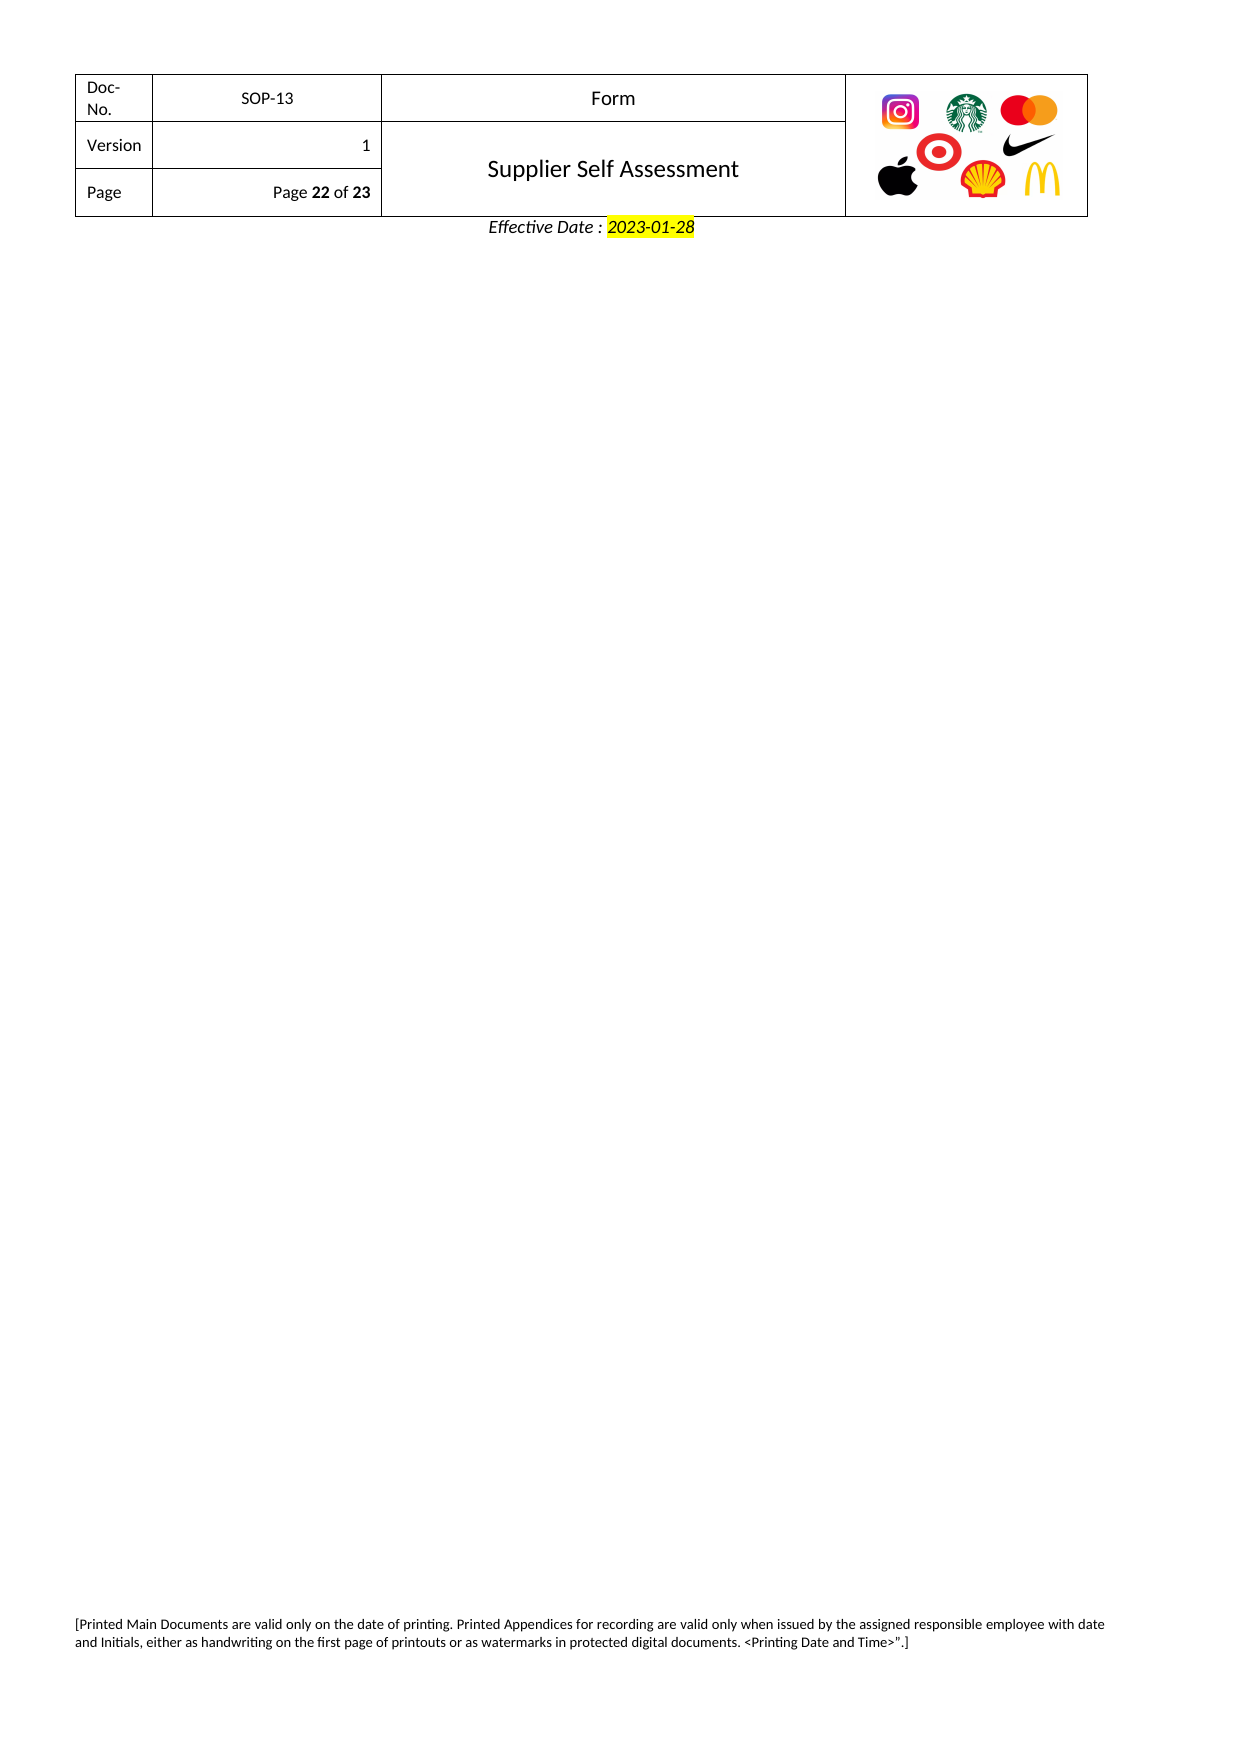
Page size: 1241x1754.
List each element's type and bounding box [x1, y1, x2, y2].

picture [875, 91, 1063, 200]
